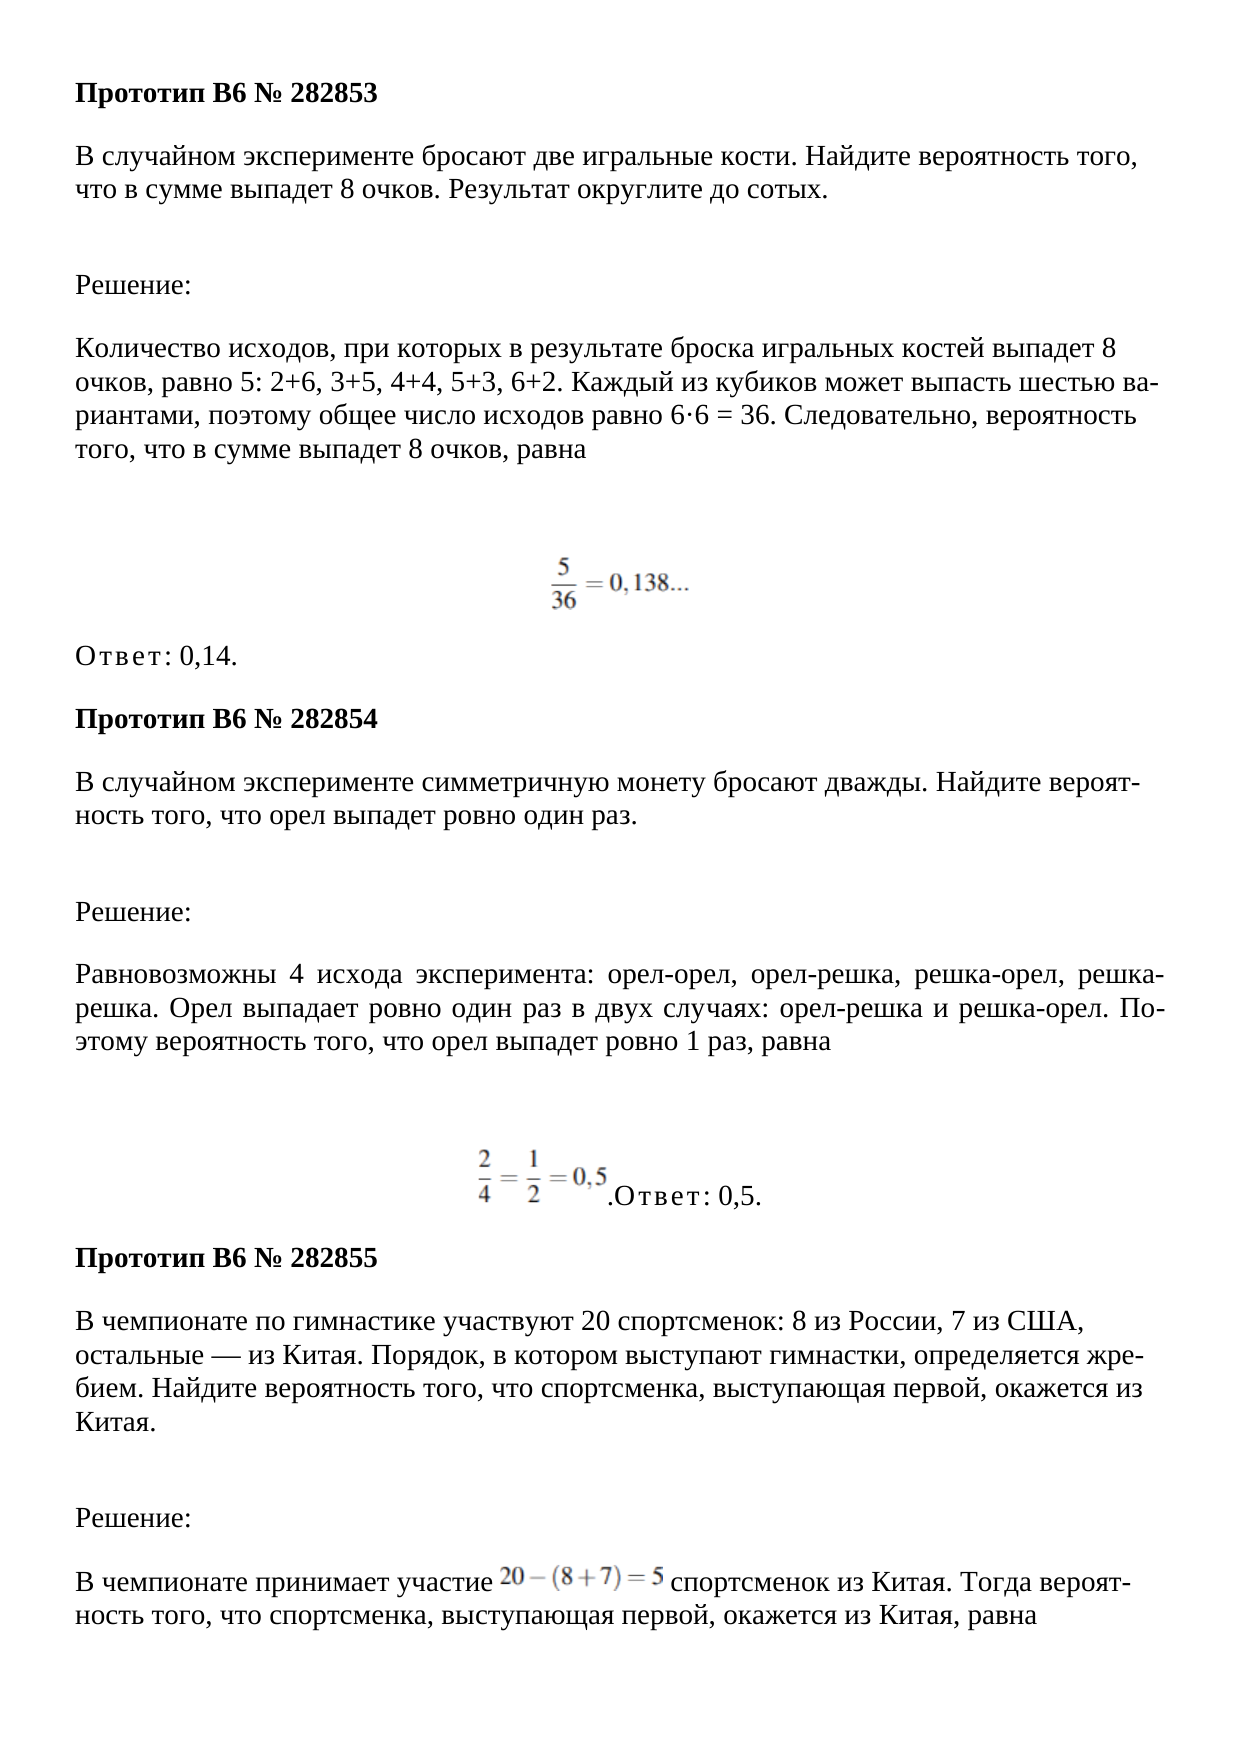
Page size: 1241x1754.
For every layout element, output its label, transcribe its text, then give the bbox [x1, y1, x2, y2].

text Прототип B6 № 282853 [75, 75, 1165, 108]
picture [551, 556, 689, 610]
text Прототип B6 № 282854 [75, 701, 1165, 735]
picture [478, 1148, 607, 1206]
text В чемпионате по гимнастике участвуют 20 спортсменок: 8 из России, 7 из США, остальные — из Китая. Порядок, в котором выступают гимнастки, определяется жребием. Найдите вероятность того, что спортсменка, выступающая первой, окажется из Китая. [75, 1303, 1165, 1437]
text Равновозможны 4 исхода эксперимента: орел-орел, орел-решка, решка-орел, решка-решка. Орел выпадает ровно один раз в двух случаях: орел-решка и решка-орел. Поэтому вероятность того, что орел выпадет ровно 1 раз, равна [75, 956, 1165, 1057]
text Количество исходов, при которых в результате броска игральных костей выпадет 8 очков, равно 5: 2+6, 3+5, 4+4, 5+3, 6+2. Каждый из кубиков может выпасть шестью вариантами, поэтому общее число исходов равно 6·6 = 36. Следовательно, вероятность того, что в сумме выпадет 8 очков, равна [75, 330, 1165, 464]
text Прототип B6 № 282855 [75, 1241, 1165, 1274]
text Решeние: [75, 234, 1165, 301]
text В чемпионате принимает участие спортсменок из Китая. Тогда вероятность того, что спортсменка, выступающая первой, окажется из Китая, равна [75, 1563, 1165, 1631]
text В случайном эксперименте бросают две игральные кости. Найдите вероятность того, что в сумме выпадет 8 очков. Результат округлите до сотых. [75, 138, 1165, 205]
picture [500, 1562, 663, 1591]
text .Ответ: 0,5. [75, 1149, 1165, 1211]
text Решeние: [75, 1467, 1165, 1534]
text Решeние: [75, 860, 1165, 927]
text В случайном эксперименте симметричную монету бросают дважды. Найдите вероятность того, что орел выпадет ровно один раз. [75, 764, 1165, 831]
text Ответ: 0,14. [75, 638, 1165, 672]
